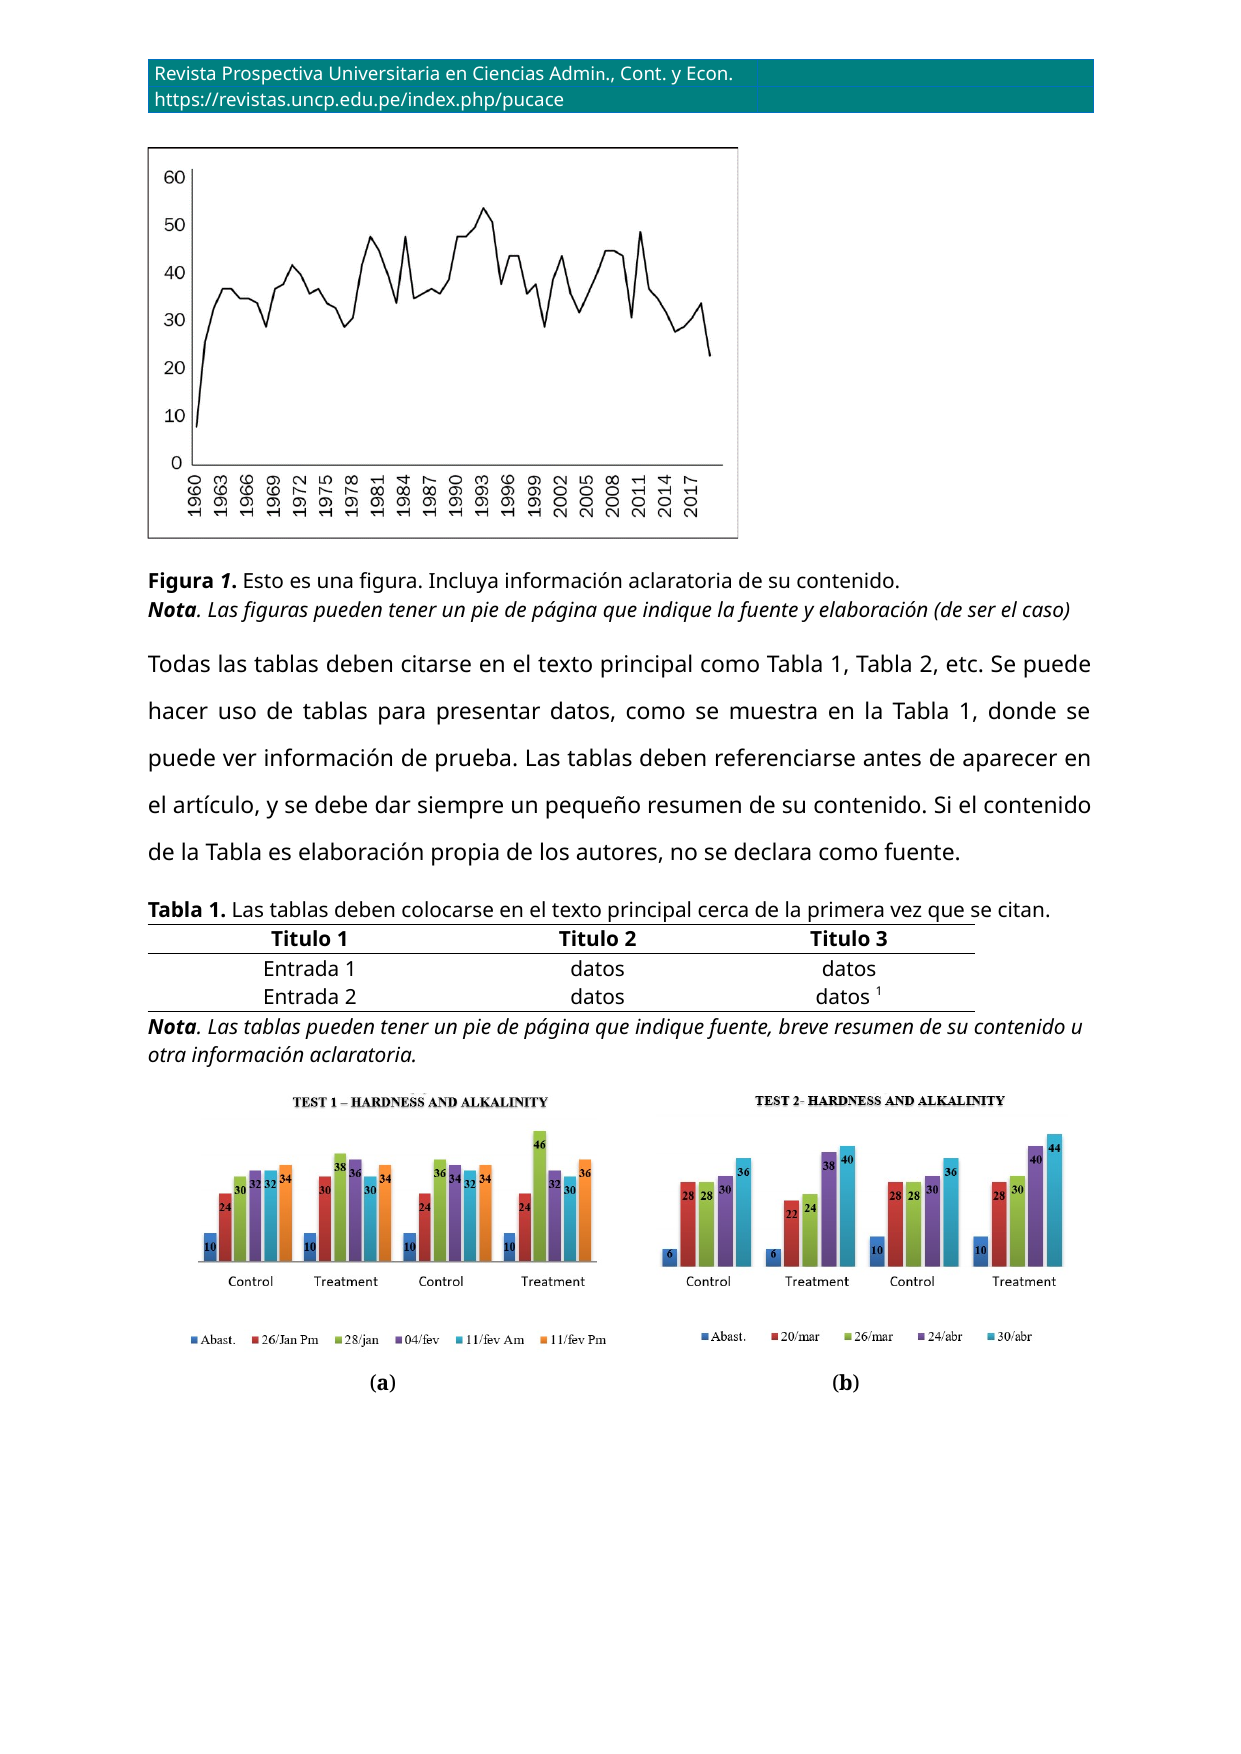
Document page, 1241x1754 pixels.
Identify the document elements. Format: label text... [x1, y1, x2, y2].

table_header [157, 1094, 1083, 1368]
table_cell datos [723, 954, 974, 982]
text Tabla 1. Las tablas deben colocarse en el texto principal cerca de la primera vez que se citan. [148, 895, 1092, 923]
picture [147, 147, 739, 539]
table_cell datos [472, 954, 723, 982]
text Nota. Las figuras pueden tener un pie de página que indique la fuente y elaboración (de ser el caso) [148, 595, 1092, 623]
table_cell datos 1 [723, 983, 974, 1011]
table_cell (b) [608, 1368, 1083, 1396]
table_cell datos [472, 983, 723, 1011]
table_cell (a) [157, 1368, 608, 1396]
text Figura 1. Esto es una figura. Incluya información aclaratoria de su contenido. [148, 566, 1092, 595]
table_header Titulo 3 [723, 925, 974, 953]
text Nota. Las tablas pueden tener un pie de página que indique fuente, breve resumen de su contenido u otra información aclaratoria. [148, 1012, 1092, 1069]
text Todas las tablas deben citarse en el texto principal como Tabla 1, Tabla 2, etc. Se puede hacer uso de tablas para presentar datos, como se muestra en la Tabla 1, donde se puede ver información de prueba. Las tablas deben referenciarse antes de aparecer en el artículo, y se debe dar siempre un pequeño resumen de su contenido. Si el contenido de la Tabla es elaboración propia de los autores, no se declara como fuente. [148, 648, 1092, 867]
table_header Titulo 2 [472, 925, 723, 953]
table_cell Entrada 2 [148, 983, 472, 1011]
table_cell Entrada 1 [148, 954, 472, 982]
table_header Titulo 1 [148, 925, 472, 953]
picture [168, 1093, 1072, 1356]
